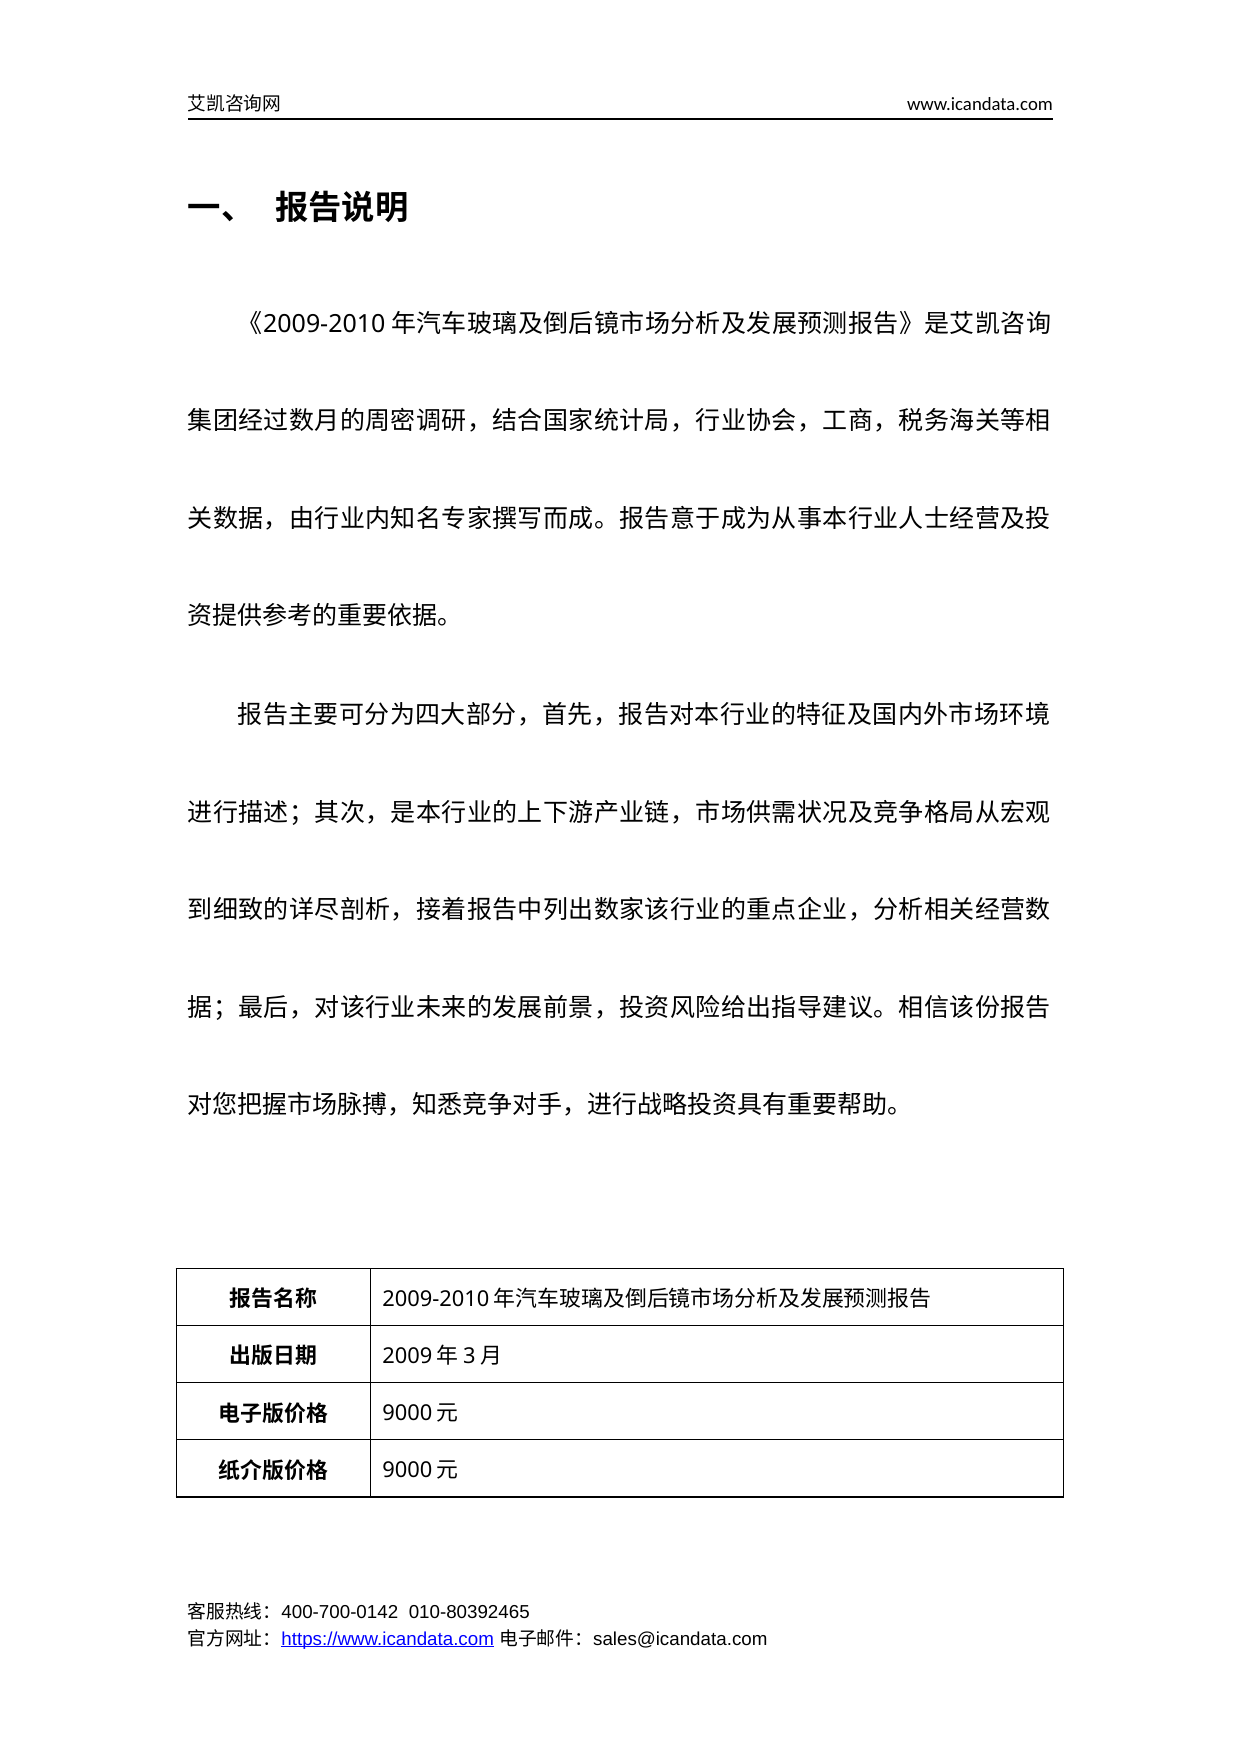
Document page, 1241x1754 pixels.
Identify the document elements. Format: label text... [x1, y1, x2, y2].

text 《2009-2010年汽车玻璃及倒后镜市场分析及发展预测报告》是艾凯咨询集团经过数月的周密调研，结合国家统计局，行业协会，工商，税务海关等相关数据，由行业内知名专家撰写而成。报告意于成为从事本行业人士经营及投资提供参考的重要依据。 [187, 289, 1053, 646]
text 报告主要可分为四大部分，首先，报告对本行业的特征及国内外市场环境进行描述；其次，是本行业的上下游产业链，市场供需状况及竞争格局从宏观到细致的详尽剖析，接着报告中列出数家该行业的重点企业，分析相关经营数据；最后，对该行业未来的发展前景，投资风险给出指导建议。相信该份报告对您把握市场脉搏，知悉竞争对手，进行战略投资具有重要帮助。 [187, 681, 1053, 1136]
table_cell 2009年3月 [371, 1326, 1063, 1382]
table_cell 出版日期 [177, 1326, 370, 1382]
table_cell 电子版价格 [177, 1383, 370, 1439]
table_cell 纸介版价格 [177, 1440, 370, 1496]
table_header 报告名称 [177, 1269, 370, 1325]
subtitle 报告说明 [187, 172, 1053, 237]
table_cell 9000元 [371, 1383, 1063, 1439]
table_cell 9000元 [371, 1440, 1063, 1496]
table_header 2009-2010年汽车玻璃及倒后镜市场分析及发展预测报告 [371, 1269, 1063, 1325]
